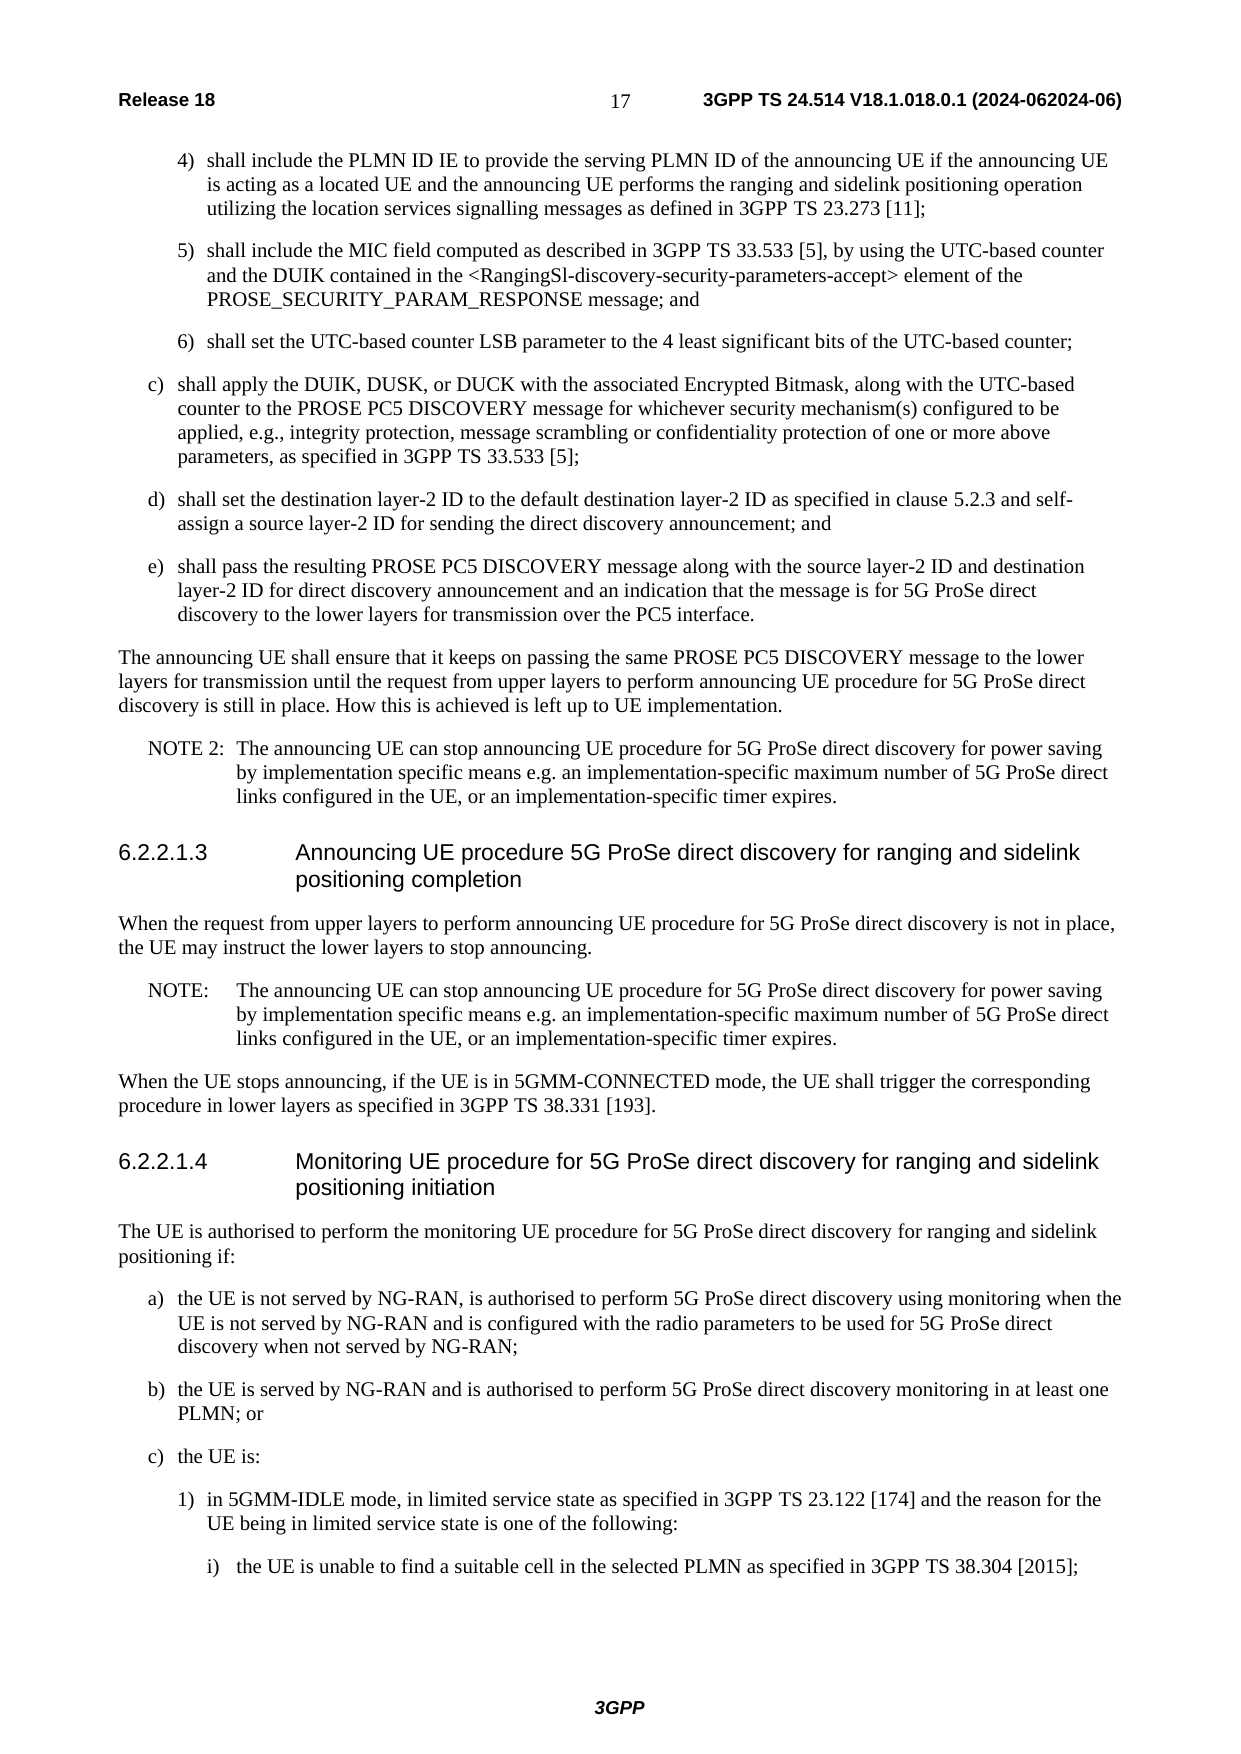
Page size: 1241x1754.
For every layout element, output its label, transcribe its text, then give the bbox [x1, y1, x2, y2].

text d) shall set the destination layer-2 ID to the default destination layer-2 ID as specified in clause 5.2.3 and self-assign a source layer-2 ID for sending the direct discovery announcement; and [148, 487, 1122, 535]
subtitle 6.2.2.1.4 Monitoring UE procedure for 5G ProSe direct discovery for ranging and sidelink positioning initiation [118, 1148, 1122, 1201]
text 1) in 5GMM-IDLE mode, in limited service state as specified in 3GPP TS 23.122 [1] and the reason for the UE being in limited service state is one of the following: [177, 1487, 1122, 1535]
text e) shall pass the resulting PROSE PC5 DISCOVERY message along with the source layer-2 ID and destination layer-2 ID for direct discovery announcement and an indication that the message is for 5G ProSe direct discovery to the lower layers for transmission over the PC5 interface. [148, 554, 1122, 626]
text c) shall apply the DUIK, DUSK, or DUCK with the associated Encrypted Bitmask, along with the UTC-based counter to the PROSE PC5 DISCOVERY message for whichever security mechanism(s) configured to be applied, e.g., integrity protection, message scrambling or confidentiality protection of one or more above parameters, as specified in 3GPP TS 33.533 [5]; [148, 372, 1122, 468]
text i) the UE is unable to find a suitable cell in the selected PLMN as specified in 3GPP TS 38.304 []; [207, 1554, 1122, 1578]
text 6) shall set the UTC-based counter LSB parameter to the 4 least significant bits of the UTC-based counter; [177, 329, 1122, 353]
text c) the UE is: [148, 1444, 1122, 1468]
text b) the UE is served by NG-RAN and is authorised to perform 5G ProSe direct discovery monitoring in at least one PLMN; or [148, 1377, 1122, 1425]
text When the request from upper layers to perform announcing UE procedure for 5G ProSe direct discovery is not in place, the UE may instruct the lower layers to stop announcing. [118, 911, 1122, 959]
text The announcing UE shall ensure that it keeps on passing the same PROSE PC5 DISCOVERY message to the lower layers for transmission until the request from upper layers to perform announcing UE procedure for 5G ProSe direct discovery is still in place. How this is achieved is left up to UE implementation. [118, 645, 1122, 717]
text 4) shall include the PLMN ID IE to provide the serving PLMN ID of the announcing UE if the announcing UE is acting as a located UE and the announcing UE performs the ranging and sidelink positioning operation utilizing the location services signaling messages as defined in 3GPP TS 23.273 [11]; [177, 147, 1122, 220]
text 5) shall include the MIC field computed as described in 3GPP TS 33.533 [5], by using the UTC-based counter and the DUIK contained in the <RangingSl-discovery-security-parameters-accept> element of the PROSE_SECURITY_PARAM_RESPONSE message; and [177, 238, 1122, 311]
text NOTE 2: The announcing UE can stop announcing UE procedure for 5G ProSe direct discovery for power saving by implementation specific means e.g. an implementation-specific maximum number of 5G ProSe direct links configured in the UE, or an implementation-specific timer expires. [148, 736, 1122, 808]
text NOTE: The announcing UE can stop announcing UE procedure for 5G ProSe direct discovery for power saving by implementation specific means e.g. an implementation-specific maximum number of 5G ProSe direct links configured in the UE, or an implementation-specific timer expires. [148, 978, 1122, 1050]
text When the UE stops announcing, if the UE is in 5GMM-CONNECTED mode, the UE shall trigger the corresponding procedure in lower layers as specified in 3GPP TS 38.331 [1]. [118, 1069, 1122, 1117]
text a) the UE is not served by NG-RAN, is authorised to perform 5G ProSe direct discovery using monitoring when the UE is not served by NG-RAN and is configured with the radio parameters to be used for 5G ProSe direct discovery when not served by NG-RAN; [148, 1286, 1122, 1358]
subtitle 6.2.2.1.3 Announcing UE procedure 5G ProSe direct discovery for ranging and sidelink positioning completion [118, 839, 1122, 892]
text The UE is authorised to perform the monitoring UE procedure for 5G ProSe direct discovery for ranging and sidelink positioning if: [118, 1219, 1122, 1268]
